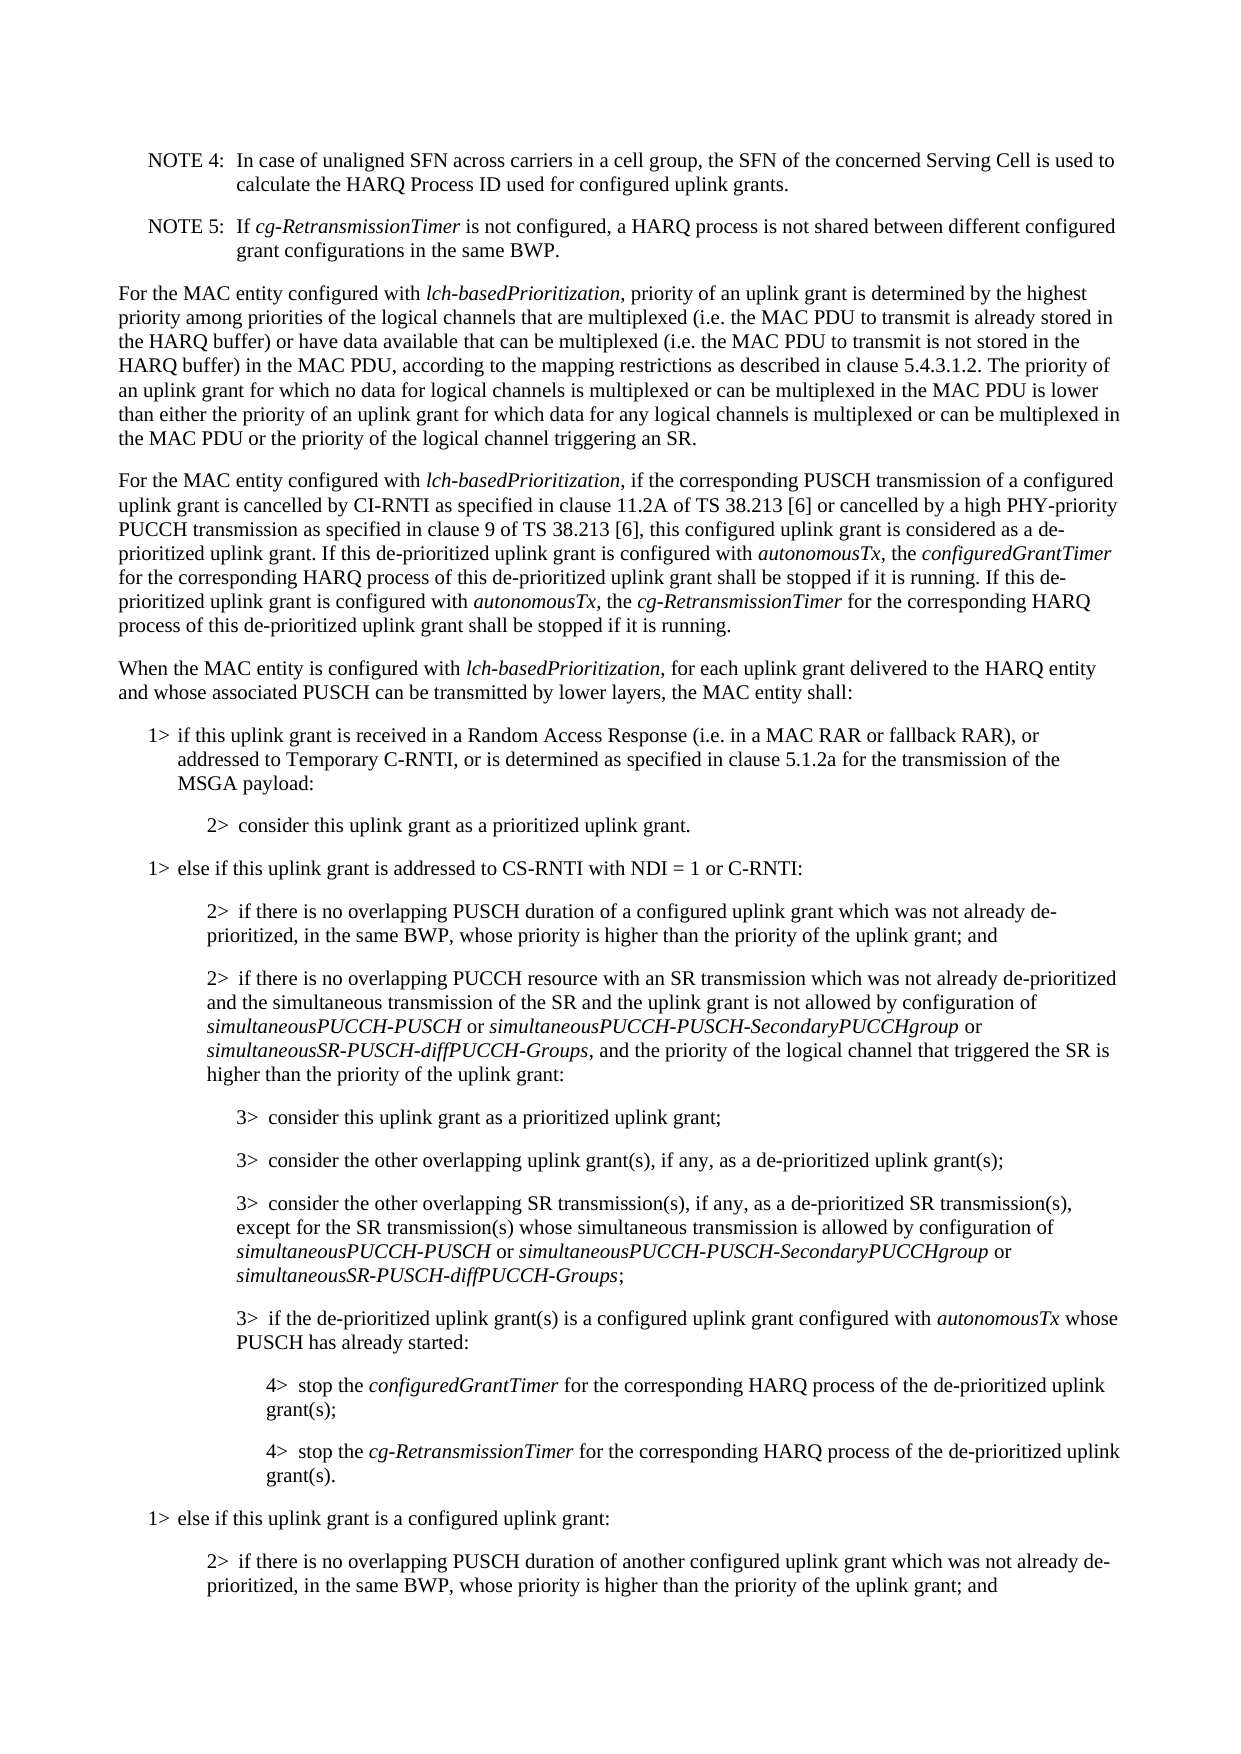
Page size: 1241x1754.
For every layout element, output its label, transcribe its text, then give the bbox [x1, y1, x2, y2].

text 3> consider this uplink grant as a prioritized uplink grant; [236, 1105, 1122, 1129]
text 1> else if this uplink grant is addressed to CS-RNTI with NDI = 1 or C-RNTI: [148, 856, 1122, 880]
text 3> consider the other overlapping uplink grant(s), if any, as a de-prioritized uplink grant(s); [236, 1148, 1122, 1172]
text 3> consider the other overlapping SR transmission(s), if any, as a de-prioritized SR transmission(s), except for the SR transmission(s) whose simultaneous transmission is allowed by configuration of simultaneousPUCCH-PUSCH or simultaneousPUCCH-PUSCH-SecondaryPUCCHgroup or simultaneousSR-PUSCH-diffPUCCH-Groups; [236, 1191, 1122, 1287]
text NOTE 4: In case of unaligned SFN across carriers in a cell group, the SFN of the concerned Serving Cell is used to calculate the HARQ Process ID used for configured uplink grants. [148, 147, 1122, 196]
text 3> if the de-prioritized uplink grant(s) is a configured uplink grant configured with autonomousTx whose PUSCH has already started: [236, 1306, 1122, 1354]
text 4> stop the cg-RetransmissionTimer for the corresponding HARQ process of the de-prioritized uplink grant(s). [266, 1439, 1122, 1487]
text 2> if there is no overlapping PUSCH duration of another configured uplink grant which was not already de-prioritized, in the same BWP, whose priority is higher than the priority of the uplink grant; and [207, 1549, 1122, 1597]
text 2> if there is no overlapping PUSCH duration of a configured uplink grant which was not already de-prioritized, in the same BWP, whose priority is higher than the priority of the uplink grant; and [207, 899, 1122, 947]
text 1> if this uplink grant is received in a Random Access Response (i.e. in a MAC RAR or fallback RAR), or addressed to Temporary C-RNTI, or is determined as specified in clause 5.1.2a for the transmission of the MSGA payload: [148, 722, 1122, 795]
text 2> if there is no overlapping PUCCH resource with an SR transmission which was not already de-prioritized and the simultaneous transmission of the SR and the uplink grant is not allowed by configuration of simultaneousPUCCH-PUSCH or simultaneousPUCCH-PUSCH-SecondaryPUCCHgroup or simultaneousSR-PUSCH-diffPUCCH-Groups, and the priority of the logical channel that triggered the SR is higher than the priority of the uplink grant: [207, 966, 1122, 1086]
text When the MAC entity is configured with lch-basedPrioritization, for each uplink grant delivered to the HARQ entity and whose associated PUSCH can be transmitted by lower layers, the MAC entity shall: [118, 656, 1122, 704]
text 1> else if this uplink grant is a configured uplink grant: [148, 1506, 1122, 1530]
text For the MAC entity configured with lch-basedPrioritization, if the corresponding PUSCH transmission of a configured uplink grant is cancelled by CI-RNTI as specified in clause 11.2A of TS 38.213 [6] or cancelled by a high PHY-priority PUCCH transmission as specified in clause 9 of TS 38.213 [6], this configured uplink grant is considered as a de-prioritized uplink grant. If this de-prioritized uplink grant is configured with autonomousTx, the configuredGrantTimer for the corresponding HARQ process of this de-prioritized uplink grant shall be stopped if it is running. If this de-prioritized uplink grant is configured with autonomousTx, the cg-RetransmissionTimer for the corresponding HARQ process of this de-prioritized uplink grant shall be stopped if it is running. [118, 468, 1122, 637]
text 4> stop the configuredGrantTimer for the corresponding HARQ process of the de-prioritized uplink grant(s); [266, 1372, 1122, 1421]
text For the MAC entity configured with lch-basedPrioritization, priority of an uplink grant is determined by the highest priority among priorities of the logical channels that are multiplexed (i.e. the MAC PDU to transmit is already stored in the HARQ buffer) or have data available that can be multiplexed (i.e. the MAC PDU to transmit is not stored in the HARQ buffer) in the MAC PDU, according to the mapping restrictions as described in clause 5.4.3.1.2. The priority of an uplink grant for which no data for logical channels is multiplexed or can be multiplexed in the MAC PDU is lower than either the priority of an uplink grant for which data for any logical channels is multiplexed or can be multiplexed in the MAC PDU or the priority of the logical channel triggering an SR. [118, 281, 1122, 450]
text NOTE 5: If cg-RetransmissionTimer is not configured, a HARQ process is not shared between different configured grant configurations in the same BWP. [148, 214, 1122, 262]
text 2> consider this uplink grant as a prioritized uplink grant. [207, 813, 1122, 837]
